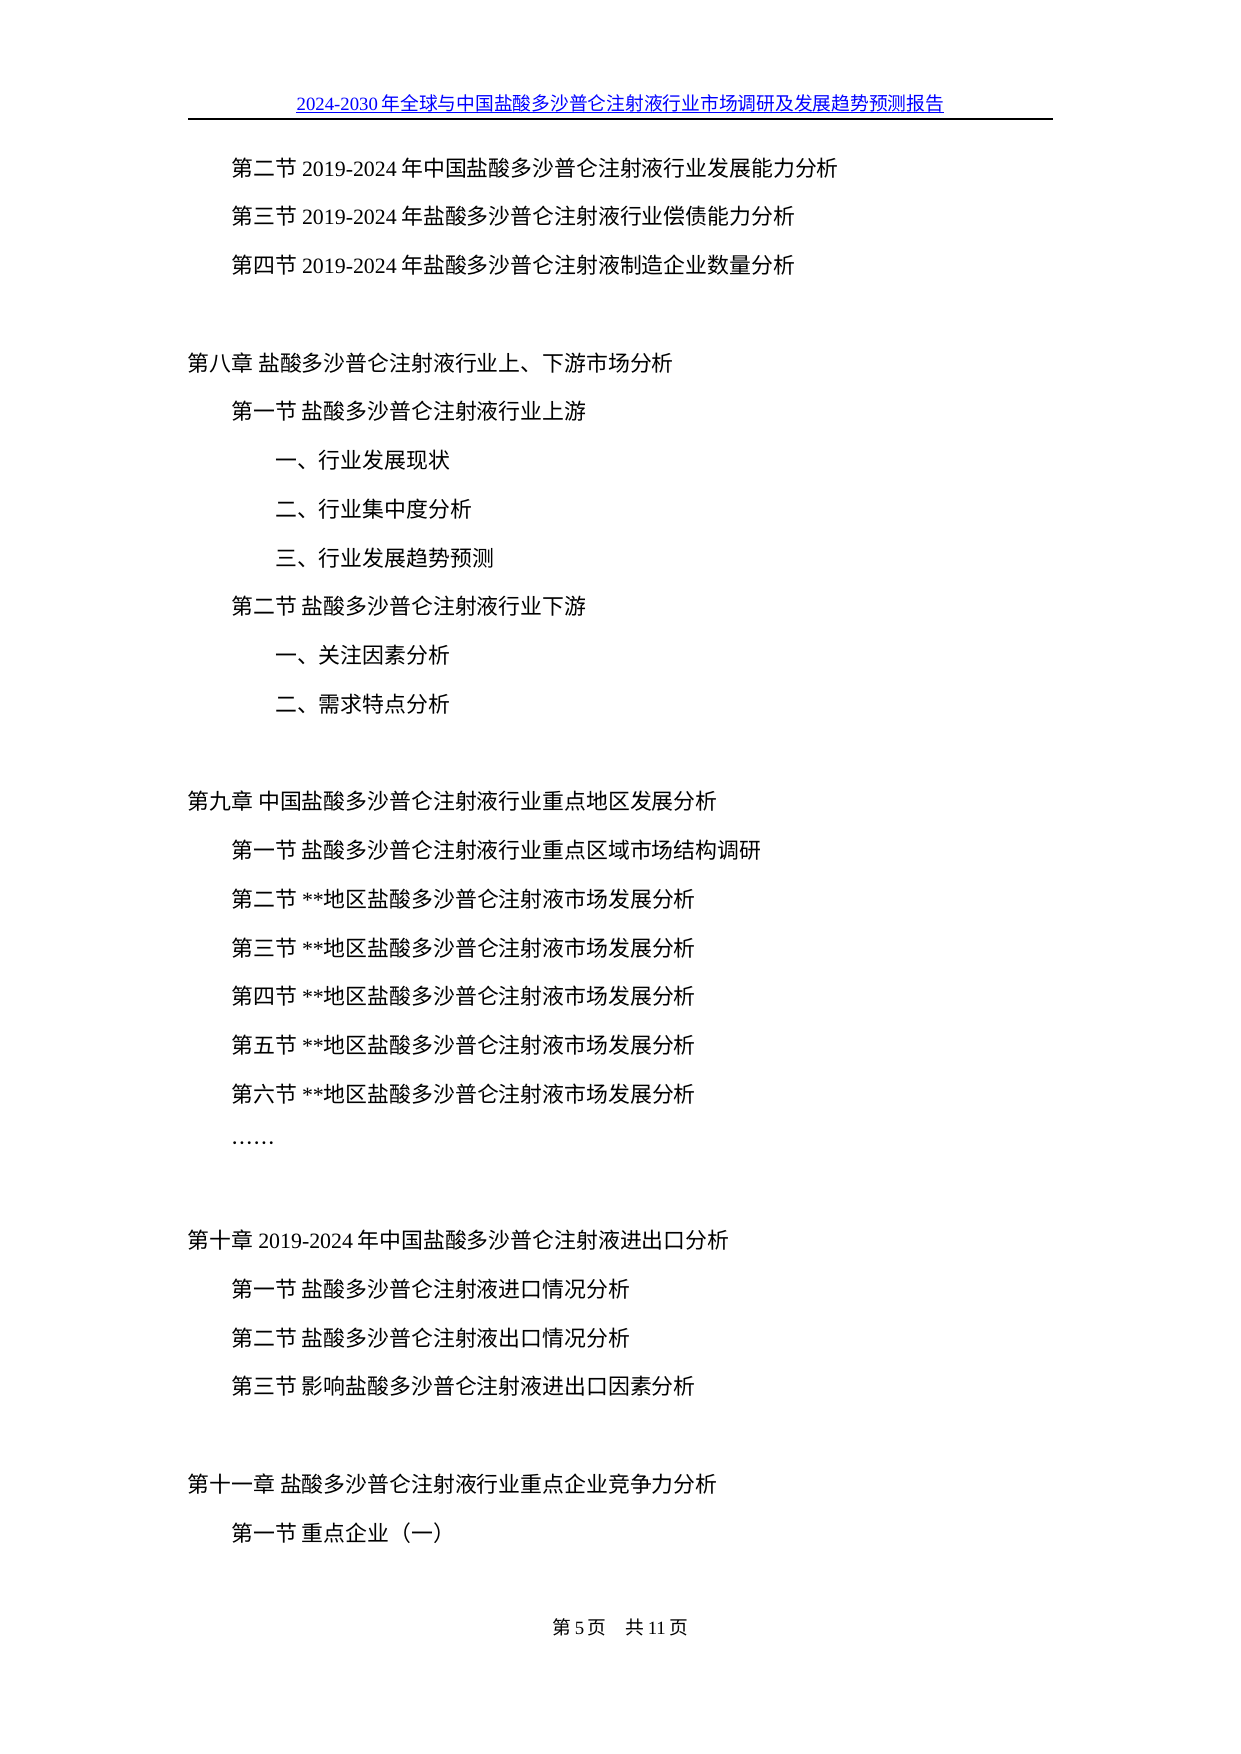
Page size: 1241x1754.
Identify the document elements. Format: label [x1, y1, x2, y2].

text [187, 150, 1053, 1548]
